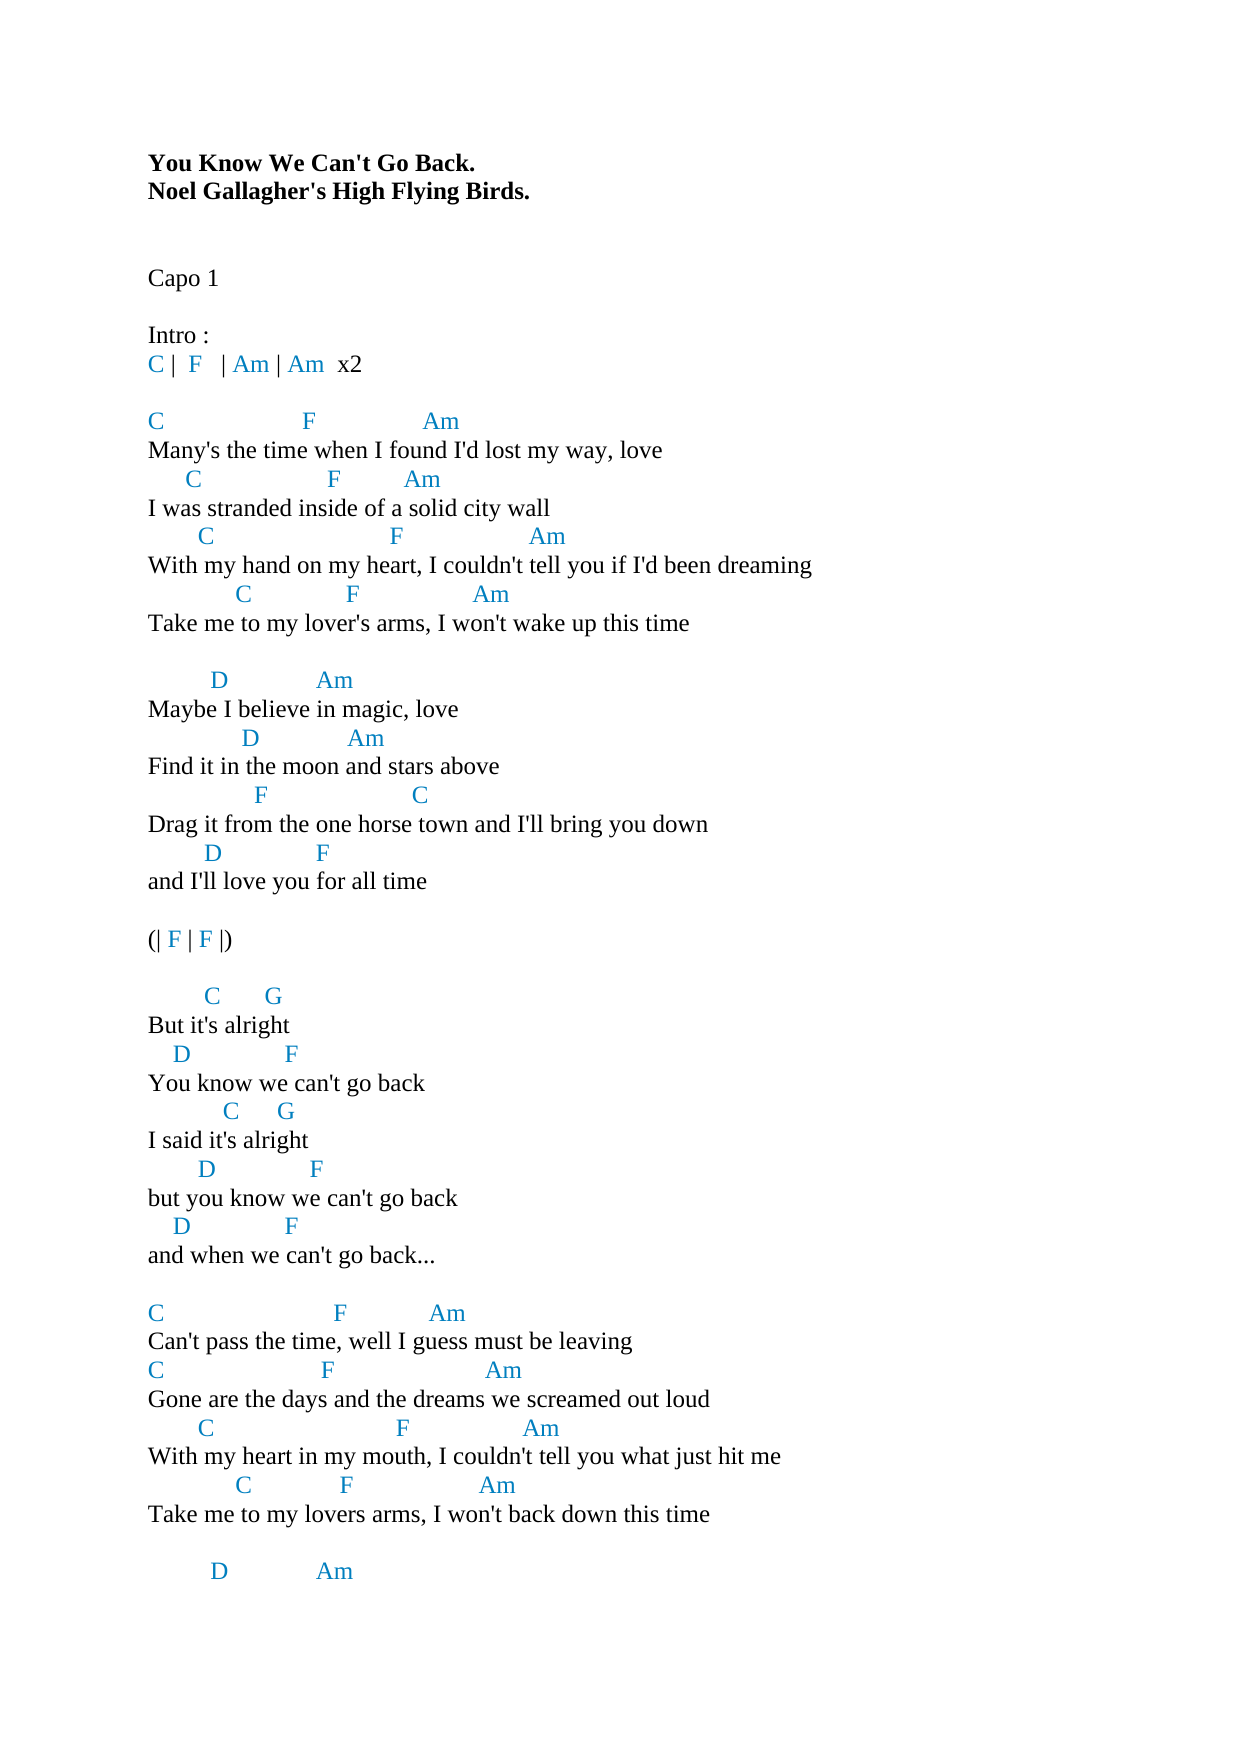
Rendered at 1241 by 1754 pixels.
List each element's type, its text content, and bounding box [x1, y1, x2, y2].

text Many's the time when I found I'd lost my way, love [148, 435, 1093, 464]
text I said it's alright [148, 1125, 1093, 1154]
text With my hand on my heart, I couldn't tell you if I'd been dreaming [148, 550, 1093, 579]
text C F Am [148, 464, 1093, 493]
text D F [148, 1211, 1093, 1240]
text Drag it from the one horse town and I'll bring you down [148, 809, 1093, 838]
text C F Am [148, 406, 1093, 435]
text C F Am [148, 1355, 1093, 1384]
text C G [148, 1096, 1093, 1125]
text C F Am [148, 521, 1093, 550]
text Find it in the moon and stars above [148, 751, 1093, 780]
text F C [148, 780, 1093, 809]
text Can't pass the time, well I guess must be leaving [148, 1326, 1093, 1355]
text (| F | F |) [148, 924, 1093, 953]
text I was stranded inside of a solid city wall [148, 493, 1093, 521]
text Noel Gallagher's High Flying Birds. [148, 176, 1093, 205]
text C F Am [148, 1413, 1093, 1441]
text D F [148, 1154, 1093, 1183]
text Take me to my lover's arms, I won't wake up this time [148, 608, 1093, 636]
text and when we can't go back... [148, 1240, 1093, 1269]
text D Am [148, 1556, 1093, 1585]
text But it's alright [148, 1010, 1093, 1039]
text C F Am [148, 1298, 1093, 1326]
text Capo 1 [148, 263, 1093, 291]
text Take me to my lovers arms, I won't back down this time [148, 1499, 1093, 1528]
text but you know we can't go back [148, 1183, 1093, 1211]
text You Know We Can't Go Back. [148, 148, 1093, 176]
text D F [148, 838, 1093, 866]
text C | F | Am | Am x2 [148, 349, 1093, 378]
text Gone are the days and the dreams we screamed out loud [148, 1384, 1093, 1413]
text C G [148, 981, 1093, 1010]
text D F [148, 1039, 1093, 1068]
text You know we can't go back [148, 1068, 1093, 1096]
text C F Am [148, 1470, 1093, 1499]
text Maybe I believe in magic, love [148, 694, 1093, 723]
text C F Am [148, 579, 1093, 608]
text D Am [148, 723, 1093, 751]
text and I'll love you for all time [148, 866, 1093, 895]
text Intro : [148, 320, 1093, 349]
text D Am [148, 665, 1093, 694]
text With my heart in my mouth, I couldn't tell you what just hit me [148, 1441, 1093, 1470]
